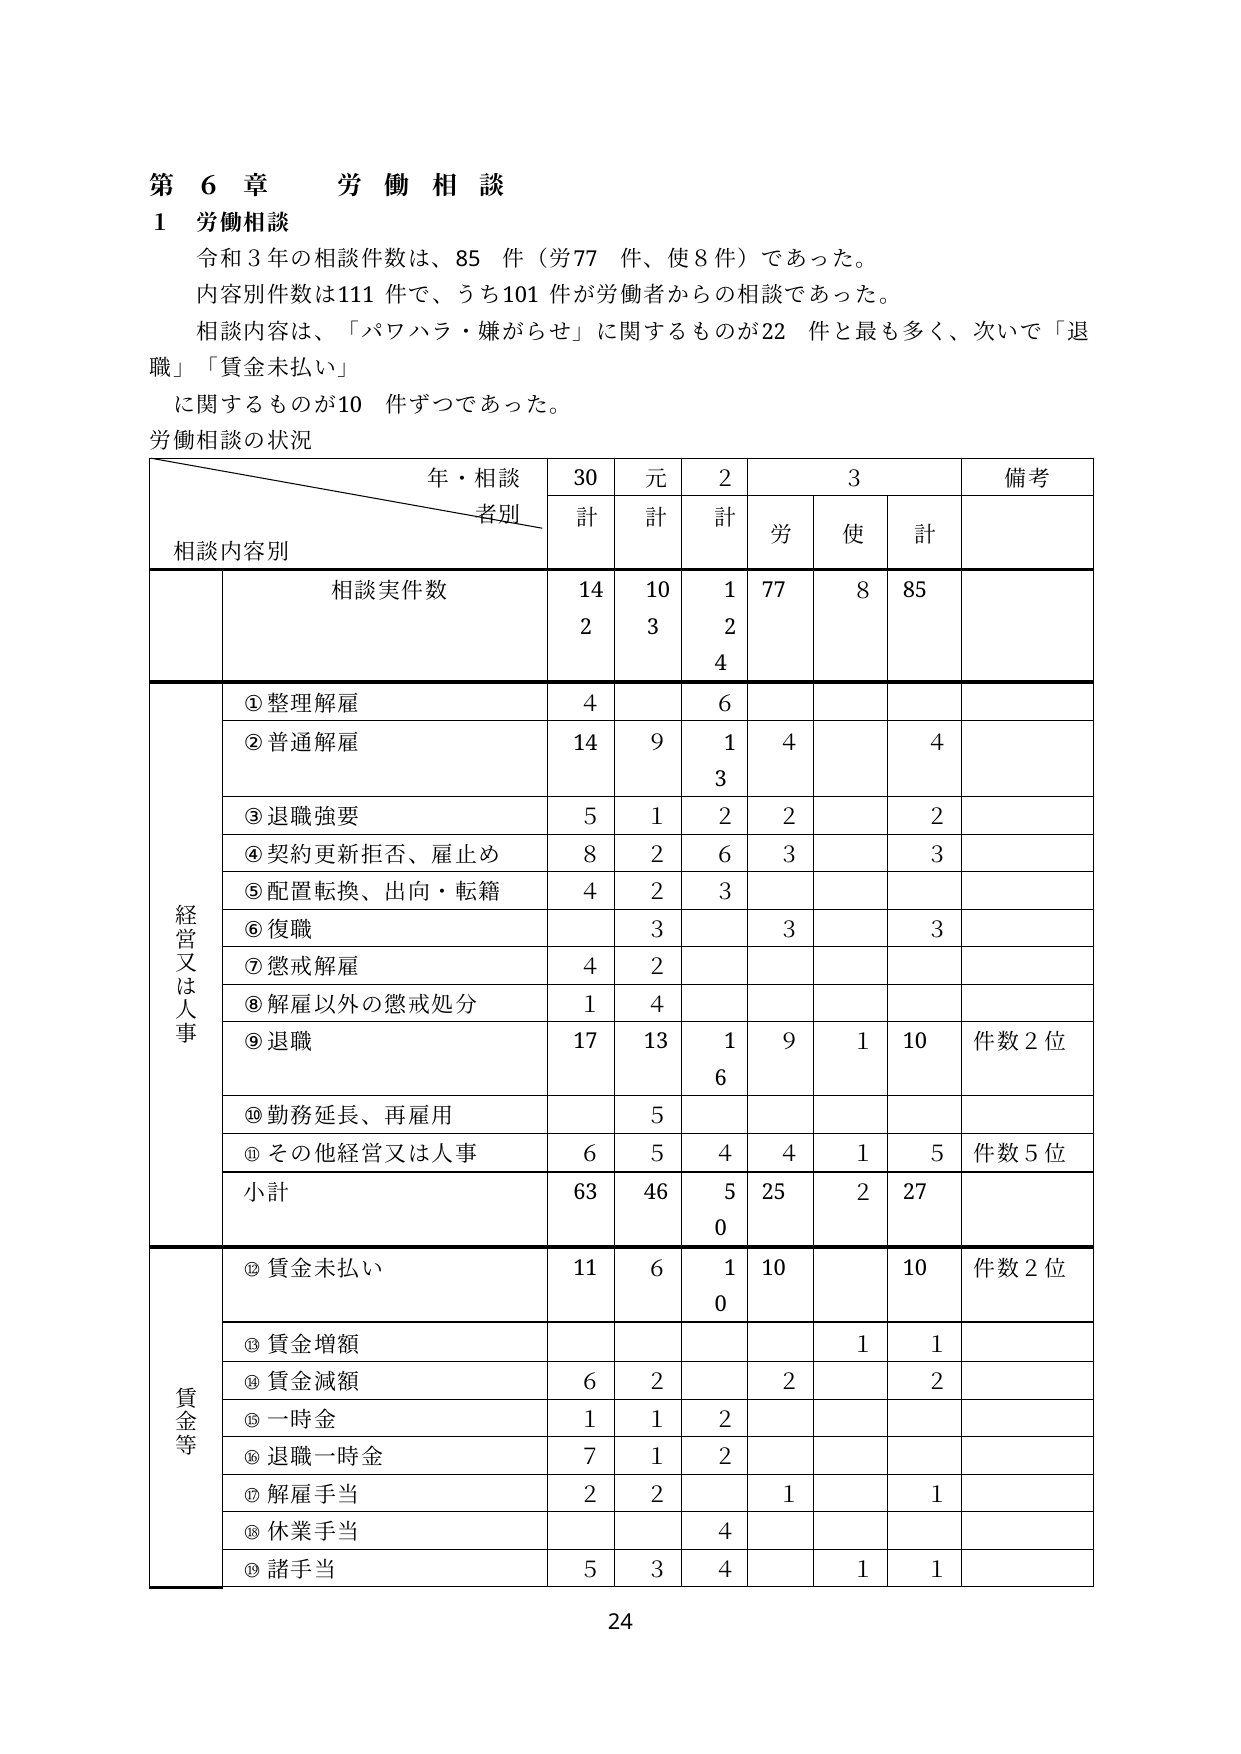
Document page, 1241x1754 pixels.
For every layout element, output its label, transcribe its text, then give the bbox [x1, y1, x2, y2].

table_cell [962, 1173, 1093, 1245]
table_cell 16 [682, 1022, 747, 1095]
table_cell [748, 684, 813, 720]
table_cell [682, 985, 747, 1021]
table_cell [748, 1550, 813, 1586]
table_cell 10 [888, 1249, 961, 1321]
table_cell ⑯退職一時金 [223, 1437, 547, 1473]
table_cell ⑰解雇手当 [223, 1475, 547, 1511]
table_cell 13 [682, 721, 747, 796]
table_cell ３ [682, 872, 747, 908]
table_cell ２ [682, 797, 747, 833]
table_cell [150, 571, 222, 680]
table_cell ８ [548, 835, 614, 871]
table_cell [962, 985, 1093, 1021]
table_cell ４ [615, 985, 681, 1021]
table_cell 10 [888, 1022, 961, 1095]
text 令和３年の相談件数は、85件（労77件、使８件）であった。 [149, 239, 1091, 275]
table_header 備考 [962, 459, 1093, 495]
table_cell [548, 910, 614, 946]
table_cell [962, 1437, 1093, 1473]
table_cell ２ [748, 1362, 813, 1398]
table_cell ４ [682, 1512, 747, 1548]
table_cell [615, 684, 681, 720]
table_cell 50 [682, 1173, 747, 1245]
table_cell [888, 947, 961, 983]
table_cell 賃金等 [150, 1249, 222, 1586]
table_cell [682, 1475, 747, 1511]
table_cell 使 [814, 496, 887, 568]
table_cell １ [615, 797, 681, 833]
table_cell [814, 797, 887, 833]
table_cell １ [615, 1437, 681, 1473]
table_cell 計 [615, 496, 681, 568]
text 労働相談の状況 [149, 421, 1091, 457]
table_cell ５ [548, 797, 614, 833]
table_cell [814, 1400, 887, 1436]
table_cell [888, 985, 961, 1021]
table_cell 件数５位 [962, 1134, 1093, 1171]
table_cell ⑥復職 [223, 910, 547, 946]
table_header 年・相談者別 相談内容別 [150, 459, 547, 568]
table_cell ３ [888, 835, 961, 871]
table_cell 計 [548, 496, 614, 568]
table_cell ２ [682, 1400, 747, 1436]
table_cell [682, 1096, 747, 1132]
table_cell [962, 1096, 1093, 1132]
table_cell [748, 985, 813, 1021]
table_cell [682, 910, 747, 946]
table_cell ４ [682, 1550, 747, 1586]
table_cell [814, 985, 887, 1021]
table_cell ５ [548, 1550, 614, 1586]
table_cell ２ [888, 797, 961, 833]
table_cell ２ [748, 797, 813, 833]
table_cell ①整理解雇 [223, 684, 547, 720]
table_cell ⑤配置転換、出向・転籍 [223, 872, 547, 908]
table_cell １ [814, 1550, 887, 1586]
table_cell 件数２位 [962, 1249, 1093, 1321]
table_cell ⑮一時金 [223, 1400, 547, 1436]
table_cell [615, 1323, 681, 1361]
table_cell 27 [888, 1173, 961, 1245]
table_cell ６ [615, 1249, 681, 1321]
table_cell 142 [548, 571, 614, 680]
table_cell 件数２位 [962, 1022, 1093, 1095]
table_cell [888, 684, 961, 720]
table_cell ６ [548, 1362, 614, 1398]
table_cell １ [814, 1134, 887, 1171]
table_cell [748, 947, 813, 983]
table_cell ４ [548, 684, 614, 720]
table_cell ２ [615, 872, 681, 908]
table_cell １ [888, 1475, 961, 1511]
table_cell ３ [888, 910, 961, 946]
table_cell [814, 872, 887, 908]
table_cell [962, 797, 1093, 833]
table_cell [615, 1512, 681, 1548]
table_cell 85 [888, 571, 961, 680]
table_cell ４ [548, 947, 614, 983]
text に関するものが10件ずつであった。 [149, 384, 1091, 421]
table_cell [748, 1437, 813, 1473]
table_cell 14 [548, 721, 614, 796]
table_cell 77 [748, 571, 813, 680]
table_cell [748, 1323, 813, 1361]
table_cell １ [814, 1323, 887, 1361]
table_cell [814, 910, 887, 946]
table_cell [814, 1249, 887, 1321]
table_cell 相談実件数 [223, 571, 547, 680]
table_cell ⑲諸手当 [223, 1550, 547, 1586]
table_cell ⑨退職 [223, 1022, 547, 1095]
table_cell ８ [814, 571, 887, 680]
table_cell 17 [548, 1022, 614, 1095]
table_cell [888, 1437, 961, 1473]
table_cell １ [548, 985, 614, 1021]
table_cell ３ [615, 1550, 681, 1586]
table_cell [888, 1512, 961, 1548]
table_cell ３ [615, 910, 681, 946]
table_cell ⑩勤務延長、再雇用 [223, 1096, 547, 1132]
text 相談内容は、「パワハラ・嫌がらせ」に関するものが22件と最も多く、次いで「退職」「賃金未払い」 [149, 312, 1091, 384]
table_cell [748, 1400, 813, 1436]
subtitle 第６章 労働相談 [149, 166, 1091, 202]
table_cell 10 [682, 1249, 747, 1321]
table_cell 11 [548, 1249, 614, 1321]
table_cell [962, 1362, 1093, 1398]
table_cell 労 [748, 496, 813, 568]
table_cell 計 [888, 496, 961, 568]
table_cell ６ [548, 1134, 614, 1171]
text 内容別件数は111件で、うち101件が労働者からの相談であった。 [149, 275, 1091, 312]
table_cell １ [888, 1550, 961, 1586]
table_cell ４ [748, 1134, 813, 1171]
table_header 30 [548, 459, 614, 495]
table_header 元 [615, 459, 681, 495]
table_cell １ [548, 1400, 614, 1436]
table_cell 25 [748, 1173, 813, 1245]
table_cell [962, 910, 1093, 946]
table_cell [548, 1096, 614, 1132]
subtitle １ 労働相談 [149, 202, 1091, 239]
table_cell ３ [748, 835, 813, 871]
table_cell 経営又は人事 [150, 684, 222, 1245]
table_cell [682, 1323, 747, 1361]
table_cell [814, 684, 887, 720]
table_cell 小計 [223, 1173, 547, 1245]
table_cell 13 [615, 1022, 681, 1095]
table_cell ５ [615, 1096, 681, 1132]
table_cell 63 [548, 1173, 614, 1245]
table_cell [814, 835, 887, 871]
table_cell [962, 1550, 1093, 1586]
table_cell 計 [682, 496, 747, 568]
table_cell ４ [888, 721, 961, 796]
table_cell ４ [748, 721, 813, 796]
table_cell ７ [548, 1437, 614, 1473]
table_cell [814, 1362, 887, 1398]
table_cell ３ [748, 910, 813, 946]
table_cell [748, 872, 813, 908]
table_cell ６ [682, 835, 747, 871]
table_cell ２ [888, 1362, 961, 1398]
table_cell ４ [682, 1134, 747, 1171]
table_cell ２ [814, 1173, 887, 1245]
table_cell ⑧解雇以外の懲戒処分 [223, 985, 547, 1021]
table_cell [814, 1437, 887, 1473]
table_cell ４ [548, 872, 614, 908]
table_cell ６ [682, 684, 747, 720]
table_cell [962, 872, 1093, 908]
table_cell [814, 1096, 887, 1132]
table_cell ９ [615, 721, 681, 796]
table_cell [814, 947, 887, 983]
table_cell ２ [615, 947, 681, 983]
table_cell [962, 571, 1093, 680]
table_cell ④契約更新拒否、雇止め [223, 835, 547, 871]
table_cell [962, 1323, 1093, 1361]
table_cell １ [814, 1022, 887, 1095]
table_cell ２ [615, 1362, 681, 1398]
table_cell [962, 1400, 1093, 1436]
table_cell ２ [682, 1437, 747, 1473]
table_cell [962, 496, 1093, 568]
table_cell [962, 1475, 1093, 1511]
table_cell [748, 1512, 813, 1548]
table_cell ⑱休業手当 [223, 1512, 547, 1548]
table_cell １ [888, 1323, 961, 1361]
table_cell ２ [548, 1475, 614, 1511]
table_cell [682, 947, 747, 983]
table_cell [962, 1512, 1093, 1548]
table_cell [814, 721, 887, 796]
table_header ３ [748, 459, 961, 495]
table_cell [962, 684, 1093, 720]
table_cell １ [615, 1400, 681, 1436]
table_cell [962, 721, 1093, 796]
table_cell 46 [615, 1173, 681, 1245]
table_cell [962, 835, 1093, 871]
table_cell 103 [615, 571, 681, 680]
table_cell [888, 1096, 961, 1132]
table_cell [814, 1512, 887, 1548]
table_cell １ [748, 1475, 813, 1511]
table_cell [888, 872, 961, 908]
table_cell [682, 1362, 747, 1398]
table_cell ２ [615, 835, 681, 871]
table_cell ５ [615, 1134, 681, 1171]
table_cell ②普通解雇 [223, 721, 547, 796]
table_cell [888, 1400, 961, 1436]
table_cell ２ [615, 1475, 681, 1511]
table_cell [748, 1096, 813, 1132]
table_cell 10 [748, 1249, 813, 1321]
table_cell ⑦懲戒解雇 [223, 947, 547, 983]
table_cell [548, 1512, 614, 1548]
table_cell ⑭賃金減額 [223, 1362, 547, 1398]
table_cell ５ [888, 1134, 961, 1171]
table_header ２ [682, 459, 747, 495]
table_cell ⑫賃金未払い [223, 1249, 547, 1321]
table_cell [548, 1323, 614, 1361]
table_cell ⑬賃金増額 [223, 1323, 547, 1361]
table_cell [814, 1475, 887, 1511]
table_cell ③退職強要 [223, 797, 547, 833]
table_cell ⑪その他経営又は人事 [223, 1134, 547, 1171]
table_cell 124 [682, 571, 747, 680]
table_cell [962, 947, 1093, 983]
table_cell ９ [748, 1022, 813, 1095]
